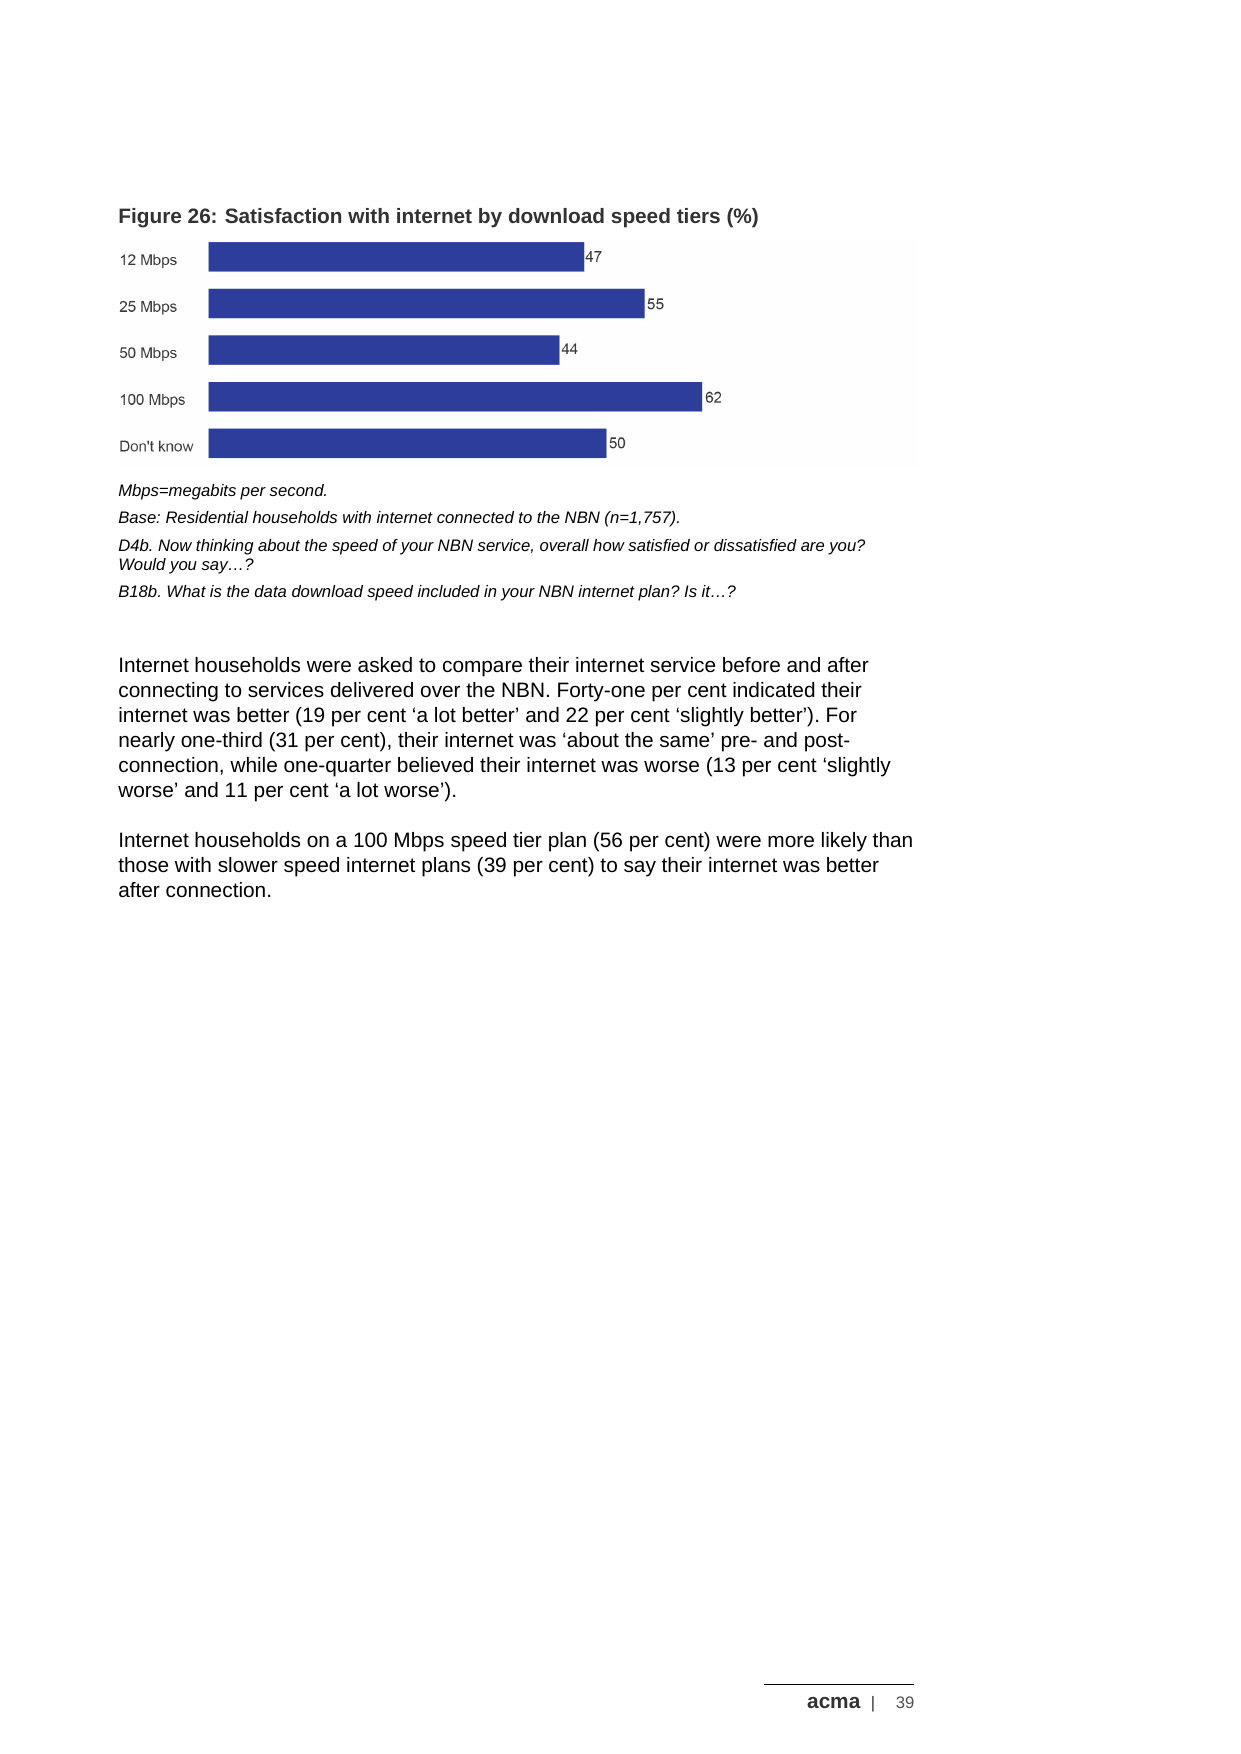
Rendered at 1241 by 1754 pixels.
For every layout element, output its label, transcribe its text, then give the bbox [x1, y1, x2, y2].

text Internet households on a 100 Mbps speed tier plan (56 per cent) were more likely than those with slower speed internet plans (39 per cent) to say their internet was better after connection. [118, 826, 917, 901]
text D4b. Now thinking about the speed of your NBN service, overall how satisfied or dissatisfied are you? Would you say…? [118, 536, 917, 574]
text B18b. What is the data download speed included in your NBN internet plan? Is it…? [118, 582, 917, 601]
text Base: Residential households with internet connected to the NBN (n=1,757). [118, 508, 917, 527]
text Mbps=megabits per second. [118, 481, 917, 500]
picture [118, 240, 918, 468]
text Satisfaction with internet by download speed tiers (%) [118, 203, 917, 228]
text Internet households were asked to compare their internet service before and after connecting to services delivered over the NBN. Forty-one per cent indicated their internet was better (19 per cent ‘a lot better’ and 22 per cent ‘slightly better’). For nearly one-third (31 per cent), their internet was ‘about the same’ pre- and post-connection, while one-quarter believed their internet was worse (13 per cent ‘slightly worse’ and 11 per cent ‘a lot worse’). [118, 651, 917, 801]
